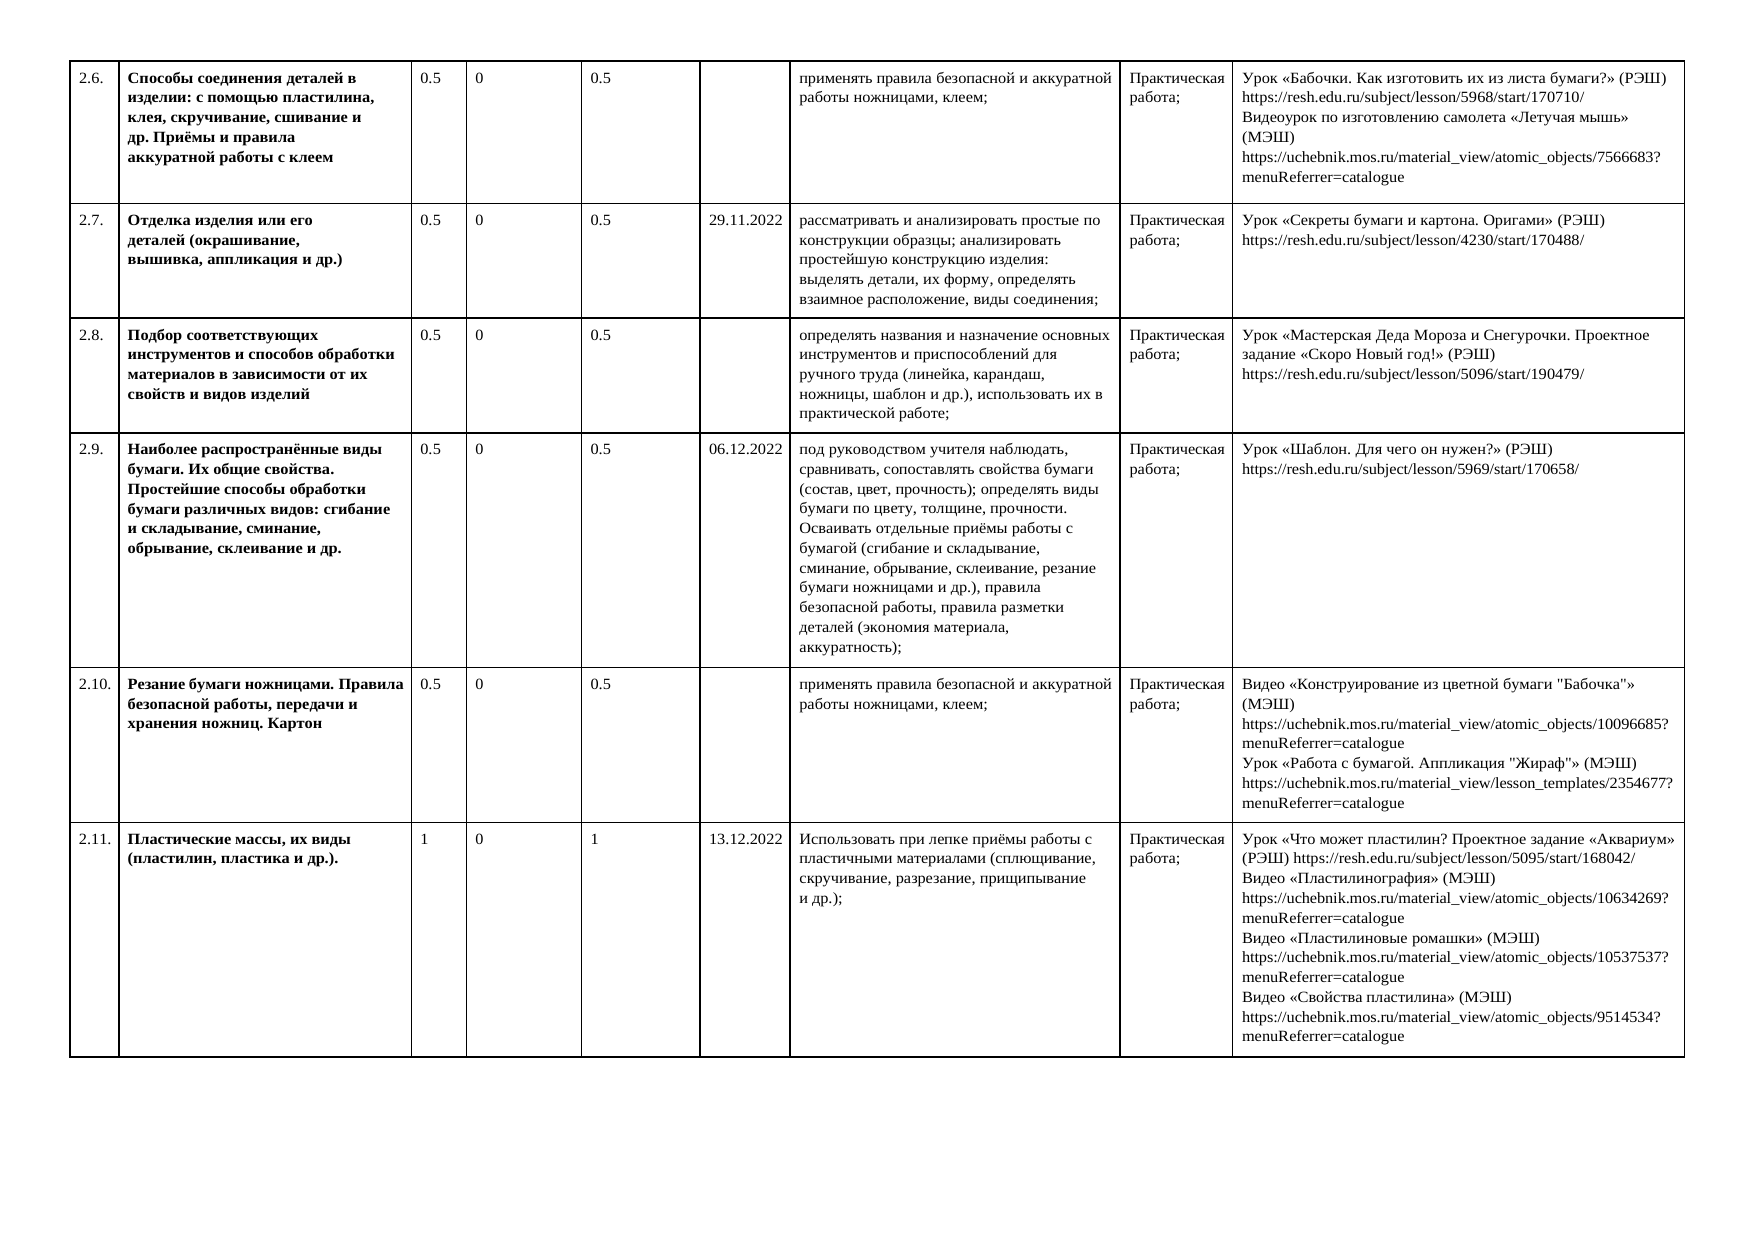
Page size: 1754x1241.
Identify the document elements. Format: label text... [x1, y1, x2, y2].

table_header 0.5 [412, 62, 466, 203]
table_cell 29.11.2022 [701, 204, 789, 317]
table_cell 2.10. [71, 668, 118, 821]
table_cell 06.12.2022 [701, 434, 789, 667]
table_cell 2.9. [71, 434, 118, 667]
table_header [701, 62, 789, 203]
table_cell 0.5 [582, 434, 699, 667]
table_cell 0.5 [412, 434, 466, 667]
table_header 2.6. [71, 62, 118, 203]
table_cell 0 [467, 823, 581, 1056]
table_cell определять названия и назначение основных инструментов и приспособлений для ручного труда (линейка, карандаш, ножницы, шаблон и др.), использовать их в практической работе; [791, 319, 1119, 432]
table_cell 2.7. [71, 204, 118, 317]
table_cell 0.5 [582, 319, 699, 432]
table_cell Практическая работа; [1121, 823, 1232, 1056]
table_header Урок «Бабочки. Как изготовить их из листа бумаги?» (РЭШ) https://resh.edu.ru/subject/lesson/5968/start/170710/ Видеоурок по изготовлению самолета «Летучая мышь» (МЭШ) https://uchebnik.mos.ru/material_view/atomic_objects/7566683? menuReferrer=catalogue [1233, 62, 1684, 203]
table_cell 2.11. [71, 823, 118, 1056]
table_header 0.5 [582, 62, 699, 203]
table_cell Практическая работа; [1121, 319, 1232, 432]
table_cell Пластические массы, их виды (пластилин, пластика и др.). [120, 823, 411, 1056]
table_cell Использовать при лепке приёмы работы с пластичными материалами (сплющивание, скручивание, разрезание, прищипывание и др.); [791, 823, 1119, 1056]
table_header 0 [467, 62, 581, 203]
table_cell под руководством учителя наблюдать, сравнивать, сопоставлять свойства бумаги (состав, цвет, прочность); определять виды бумаги по цвету, толщине, прочности. Осваивать отдельные приёмы работы с бумагой (сгибание и складывание, сминание, обрывание, склеивание, резание бумаги ножницами и др.), правила безопасной работы, правила разметки деталей (экономия материала, аккуратность); [791, 434, 1119, 667]
table_cell рассматривать и анализировать простые по конструкции образцы; анализировать простейшую конструкцию изделия: выделять детали, их форму, определять взаимное расположение, виды соединения; [791, 204, 1119, 317]
table_cell Урок «Шаблон. Для чего он нужен?» (РЭШ) https://resh.edu.ru/subject/lesson/5969/start/170658/ [1233, 434, 1684, 667]
table_cell Наиболее распространённые виды бумаги. Их общие свойства. Простейшие способы обработки бумаги различных видов: сгибание и складывание, сминание, обрывание, склеивание и др. [120, 434, 411, 667]
table_cell 0 [467, 319, 581, 432]
table_cell Практическая работа; [1121, 204, 1232, 317]
table_cell 0.5 [412, 668, 466, 821]
table_cell 0 [467, 204, 581, 317]
table_cell 0.5 [582, 204, 699, 317]
table_cell Отделка изделия или его деталей (окрашивание, вышивка, аппликация и др.) [120, 204, 411, 317]
table_header Практическая работа; [1121, 62, 1232, 203]
table_cell Урок «Секреты бумаги и картона. Оригами» (РЭШ) https://resh.edu.ru/subject/lesson/4230/start/170488/ [1233, 204, 1684, 317]
table_cell 13.12.2022 [701, 823, 789, 1056]
table_cell 2.8. [71, 319, 118, 432]
table_cell [701, 668, 789, 821]
table_cell 1 [412, 823, 466, 1056]
table_cell Практическая работа; [1121, 668, 1232, 821]
table_header Способы соединения деталей в изделии: с помощью пластилина, клея, скручивание, сшивание и др. Приёмы и правила аккуратной работы с клеем [120, 62, 411, 203]
table_cell Подбор соответствующих инструментов и способов обработки материалов в зависимости от их свойств и видов изделий [120, 319, 411, 432]
table_cell 0.5 [582, 668, 699, 821]
table_cell 1 [582, 823, 699, 1056]
table_cell 0 [467, 434, 581, 667]
table_cell Урок «Мастерская Деда Мороза и Снегурочки. Проектное задание «Скоро Новый год!» (РЭШ) https://resh.edu.ru/subject/lesson/5096/start/190479/ [1233, 319, 1684, 432]
table_cell применять правила безопасной и аккуратной работы ножницами, клеем; [791, 668, 1119, 821]
table_cell Видео «Конструирование из цветной бумаги "Бабочка"» (МЭШ) https://uchebnik.mos.ru/material_view/atomic_objects/10096685? menuReferrer=catalogue Урок «Работа с бумагой. Аппликация "Жираф"» (МЭШ) https://uchebnik.mos.ru/material_view/lesson_templates/2354677? menuReferrer=catalogue [1233, 668, 1684, 821]
table_cell [701, 319, 789, 432]
table_header применять правила безопасной и аккуратной работы ножницами, клеем; [791, 62, 1119, 203]
table_cell Урок «Что может пластилин? Проектное задание «Аквариум» (РЭШ) https://resh.edu.ru/subject/lesson/5095/start/168042/ Видео «Пластилинография» (МЭШ) https://uchebnik.mos.ru/material_view/atomic_objects/10634269? menuReferrer=catalogue Видео «Пластилиновые ромашки» (МЭШ) https://uchebnik.mos.ru/material_view/atomic_objects/10537537? menuReferrer=catalogue Видео «Свойства пластилина» (МЭШ) https://uchebnik.mos.ru/material_view/atomic_objects/9514534? menuReferrer=catalogue [1233, 823, 1684, 1056]
table_cell 0 [467, 668, 581, 821]
table_cell 0.5 [412, 319, 466, 432]
table_cell Практическая работа; [1121, 434, 1232, 667]
table_cell Резание бумаги ножницами. Правила безопасной работы, передачи и хранения ножниц. Картон [120, 668, 411, 821]
table_cell 0.5 [412, 204, 466, 317]
